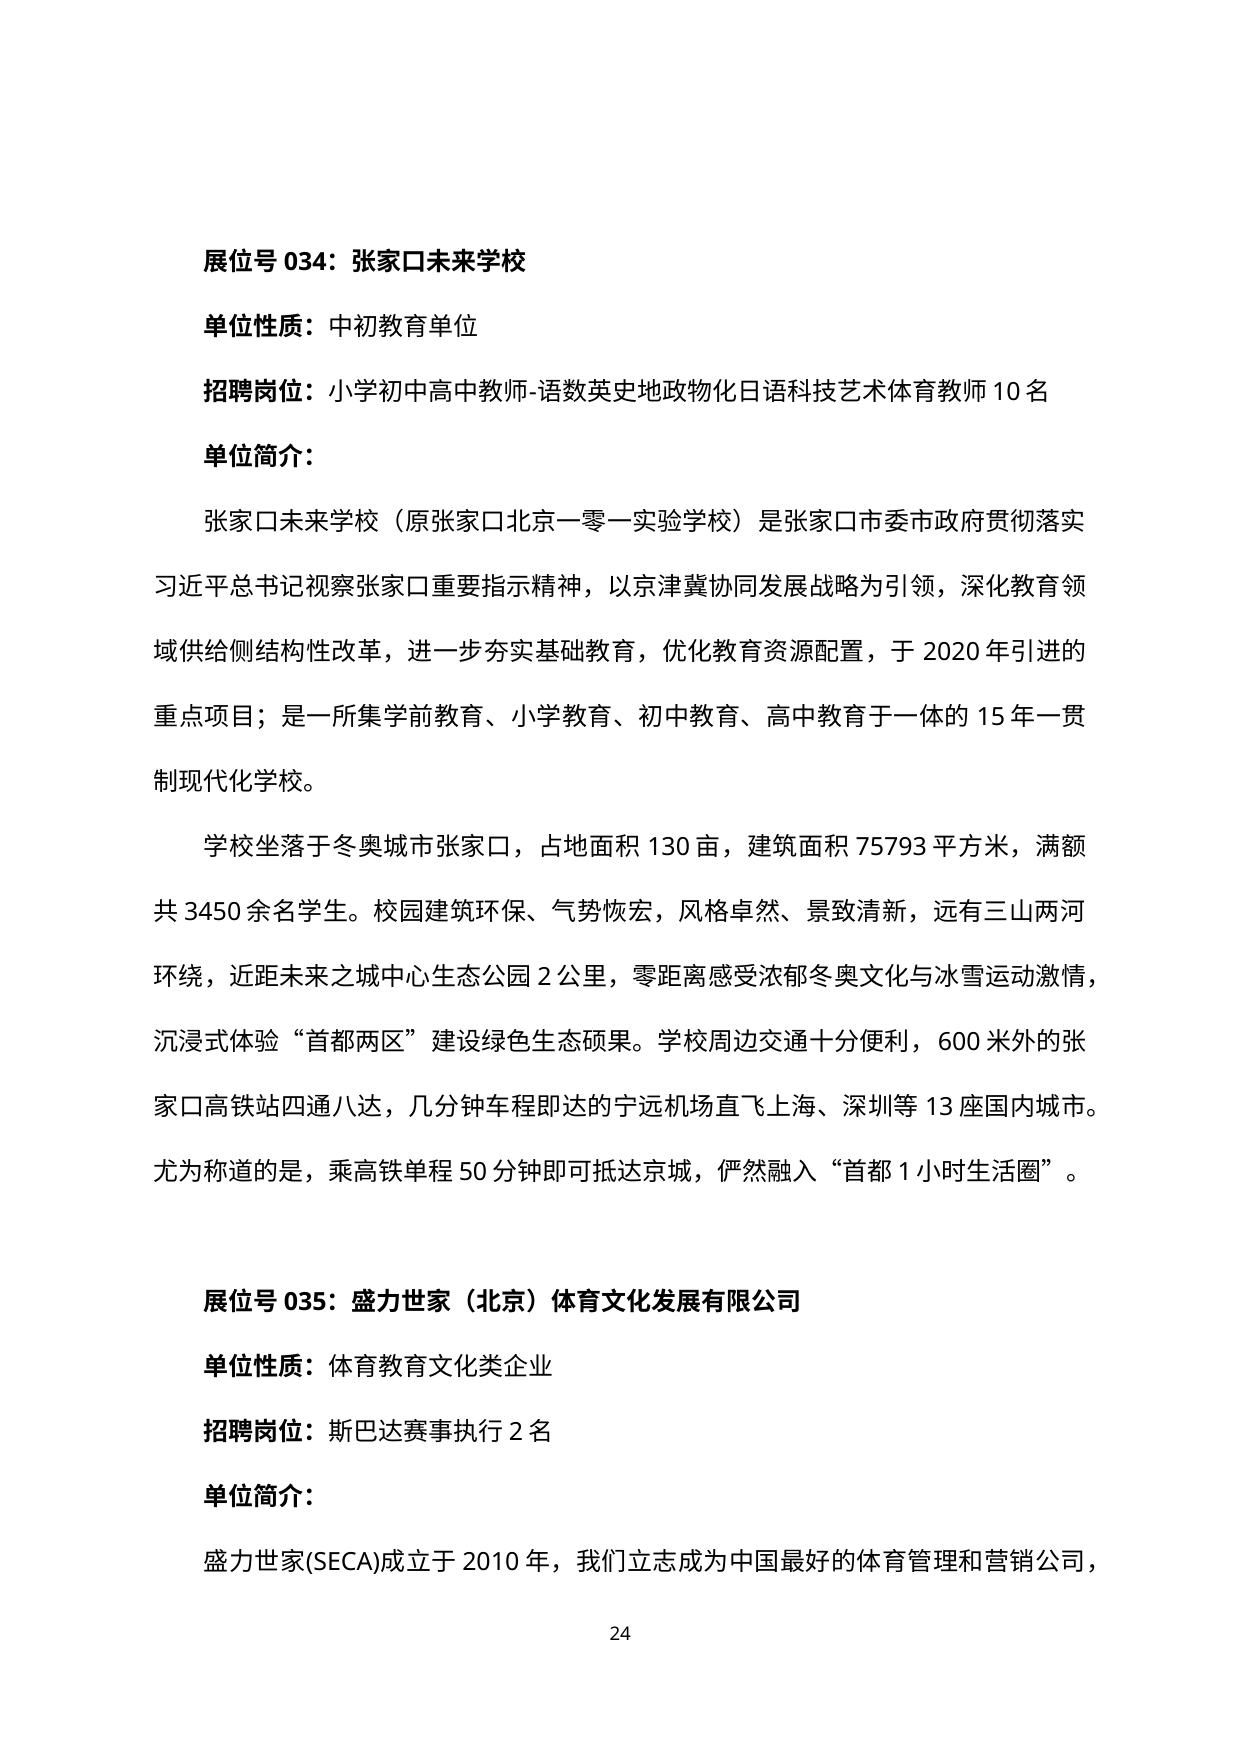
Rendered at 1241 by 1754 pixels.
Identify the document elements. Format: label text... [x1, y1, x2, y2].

text 单位性质：体育教育文化类企业 [153, 1332, 1087, 1397]
text 招聘岗位：小学初中高中教师-语数英史地政物化日语科技艺术体育教师10名 [153, 357, 1087, 422]
text 张家口未来学校（原张家口北京一零一实验学校）是张家口市委市政府贯彻落实习近平总书记视察张家口重要指示精神，以京津冀协同发展战略为引领，深化教育领域供给侧结构性改革，进一步夯实基础教育，优化教育资源配置，于2020年引进的重点项目；是一所集学前教育、小学教育、初中教育、高中教育于一体的15年一贯制现代化学校。 [153, 487, 1087, 812]
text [153, 1527, 1087, 1592]
text 招聘岗位：斯巴达赛事执行2名 [153, 1397, 1087, 1462]
text 单位简介： [153, 422, 1087, 487]
text 单位性质：中初教育单位 [153, 292, 1087, 357]
text 单位简介： [153, 1462, 1087, 1527]
subtitle 展位号035：盛力世家（北京）体育文化发展有限公司 [153, 1267, 1087, 1332]
subtitle 展位号034：张家口未来学校 [153, 227, 1087, 292]
text 学校坐落于冬奥城市张家口，占地面积130亩，建筑面积75793平方米，满额共3450余名学生。校园建筑环保、气势恢宏，风格卓然、景致清新，远有三山两河环绕，近距未来之城中心生态公园2公里，零距离感受浓郁冬奥文化与冰雪运动激情，沉浸式体验“首都两区”建设绿色生态硕果。学校周边交通十分便利，600米外的张家口高铁站四通八达，几分钟车程即达的宁远机场直飞上海、深圳等13座国内城市。尤为称道的是，乘高铁单程50分钟即可抵达京城，俨然融入“首都1小时生活圈”。 [153, 812, 1087, 1202]
